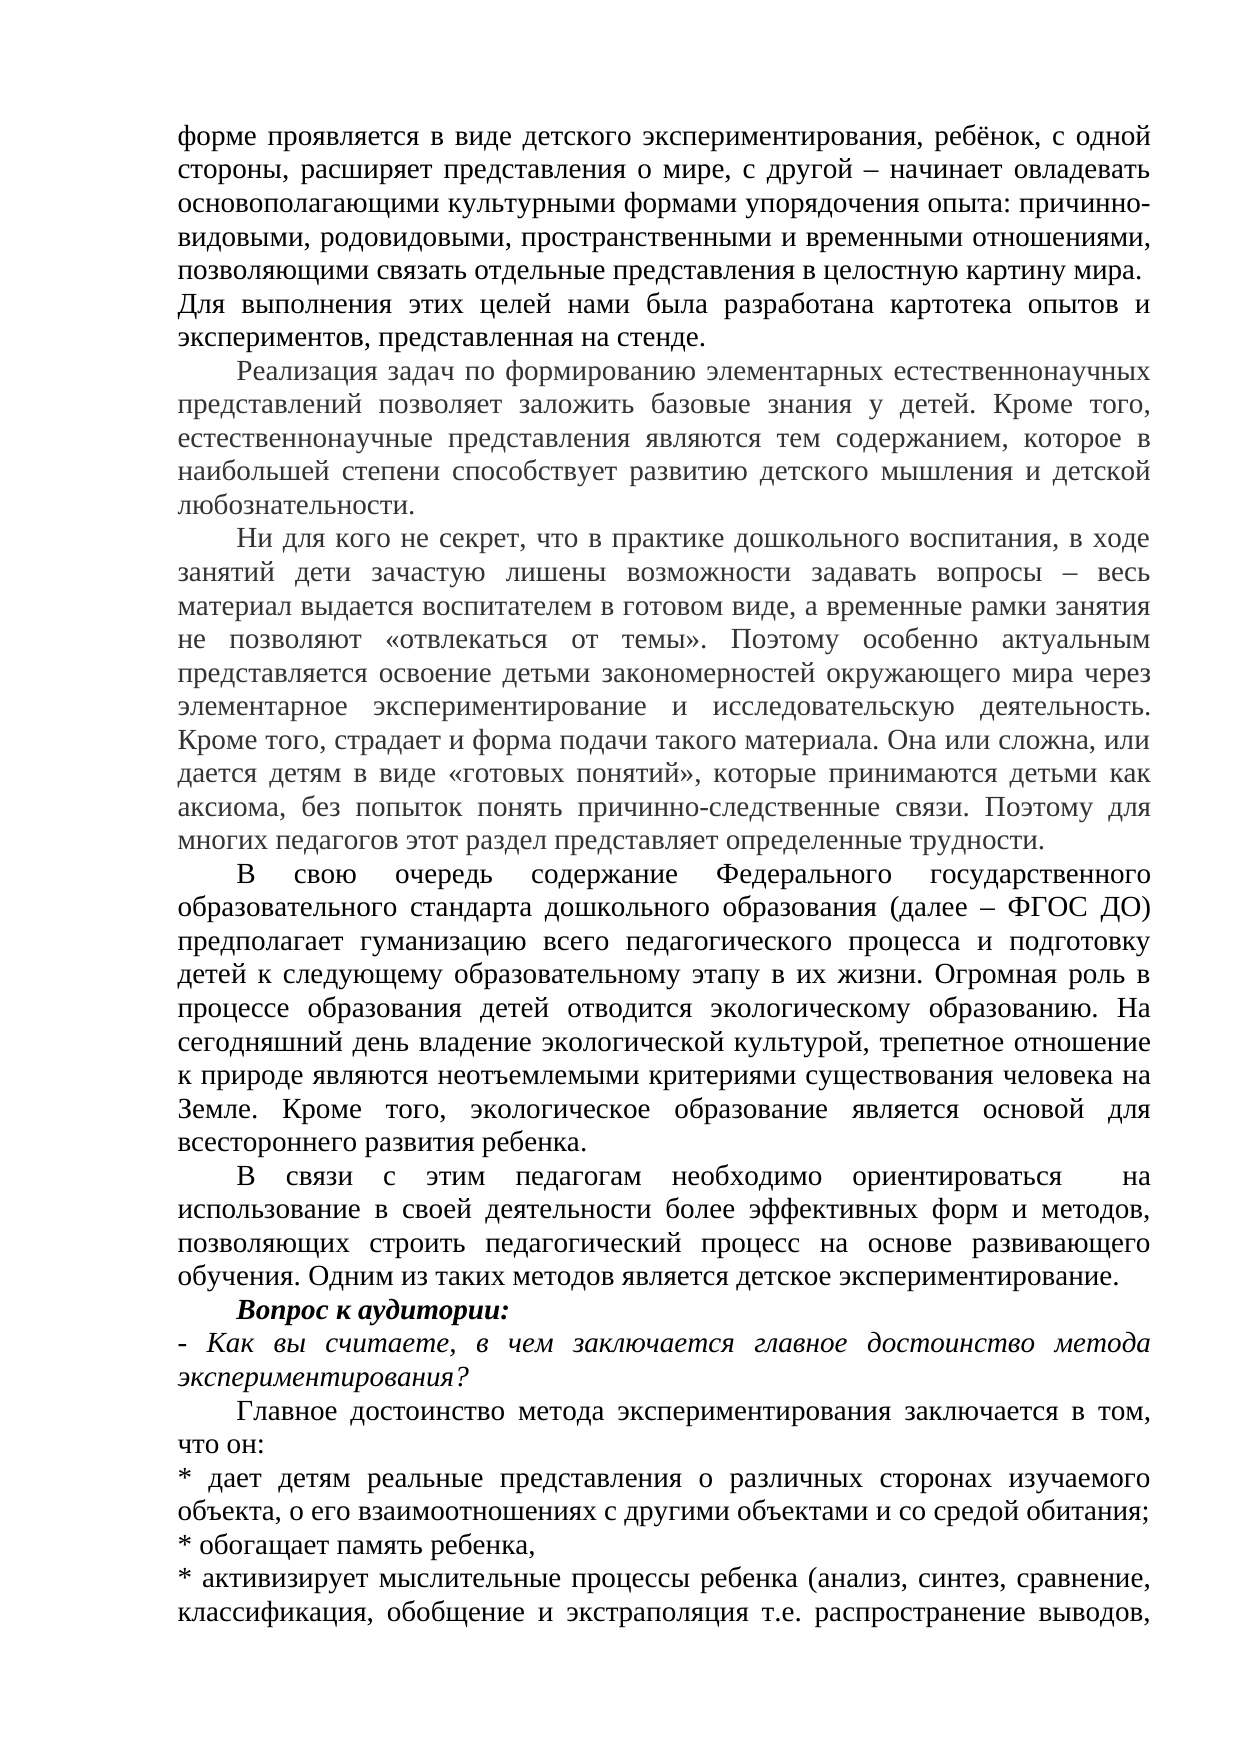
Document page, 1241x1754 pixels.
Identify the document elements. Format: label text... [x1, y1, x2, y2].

text Ни для кого не секрет, что в практике дошкольного воспитания, в ходе занятий дети зачастую лишены возможности задавать вопросы – весь материал выдается воспитателем в готовом виде, а временные рамки занятия не позволяют «отвлекаться от темы». Поэтому особенно актуальным представляется освоение детьми закономерностей окружающего мира через элементарное экспериментирование и исследовательскую деятельность. Кроме того, страдает и форма подачи такого материала. Она или сложна, или дается детям в виде «готовых понятий», которые принимаются детьми как аксиома, без попыток понять причинно-следственные связи. Поэтому для многих педагогов этот раздел представляет определенные трудности. [177, 521, 1152, 856]
text Реализация задач по формированию элементарных естественнонаучных представлений позволяет заложить базовые знания у детей. Кроме того, естественнонаучные представления являются тем содержанием, которое в наибольшей степени способствует развитию детского мышления и детской любознательности. [177, 353, 1152, 521]
text * обогащает память ребенка, [177, 1527, 1152, 1560]
text Вопрос к аудитории: [177, 1292, 1152, 1326]
text Главное достоинство метода экспериментирования заключается в том, что он: [177, 1393, 1152, 1460]
text В свою очередь содержание Федерального государственного образовательного стандарта дошкольного образования (далее – ФГОС ДО) предполагает гуманизацию всего педагогического процесса и подготовку детей к следующему образовательному этапу в их жизни. Огромная роль в процессе образования детей отводится экологическому образованию. На сегодняшний день владение экологической культурой, трепетное отношение к природе являются неотъемлемыми критериями существования человека на Земле. Кроме того, экологическое образование является основой для всестороннего развития ребенка. [177, 856, 1152, 1158]
text В связи с этим педагогам необходимо ориентироваться на использование в своей деятельности более эффективных форм и методов, позволяющих строить педагогический процесс на основе развивающего обучения. Одним из таких методов является детское экспериментирование. [177, 1158, 1152, 1292]
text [177, 118, 1152, 286]
text * дает детям реальные представления о различных сторонах изучаемого объекта, о его взаимоотношениях с другими объектами и со средой обитания; [177, 1460, 1152, 1527]
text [177, 1560, 1152, 1627]
text Для выполнения этих целей нами была разработана картотека опытов и экспериментов, представленная на стенде. [177, 286, 1152, 353]
text - Как вы считаете, в чем заключается главное достоинство метода экспериментирования? [177, 1326, 1152, 1393]
